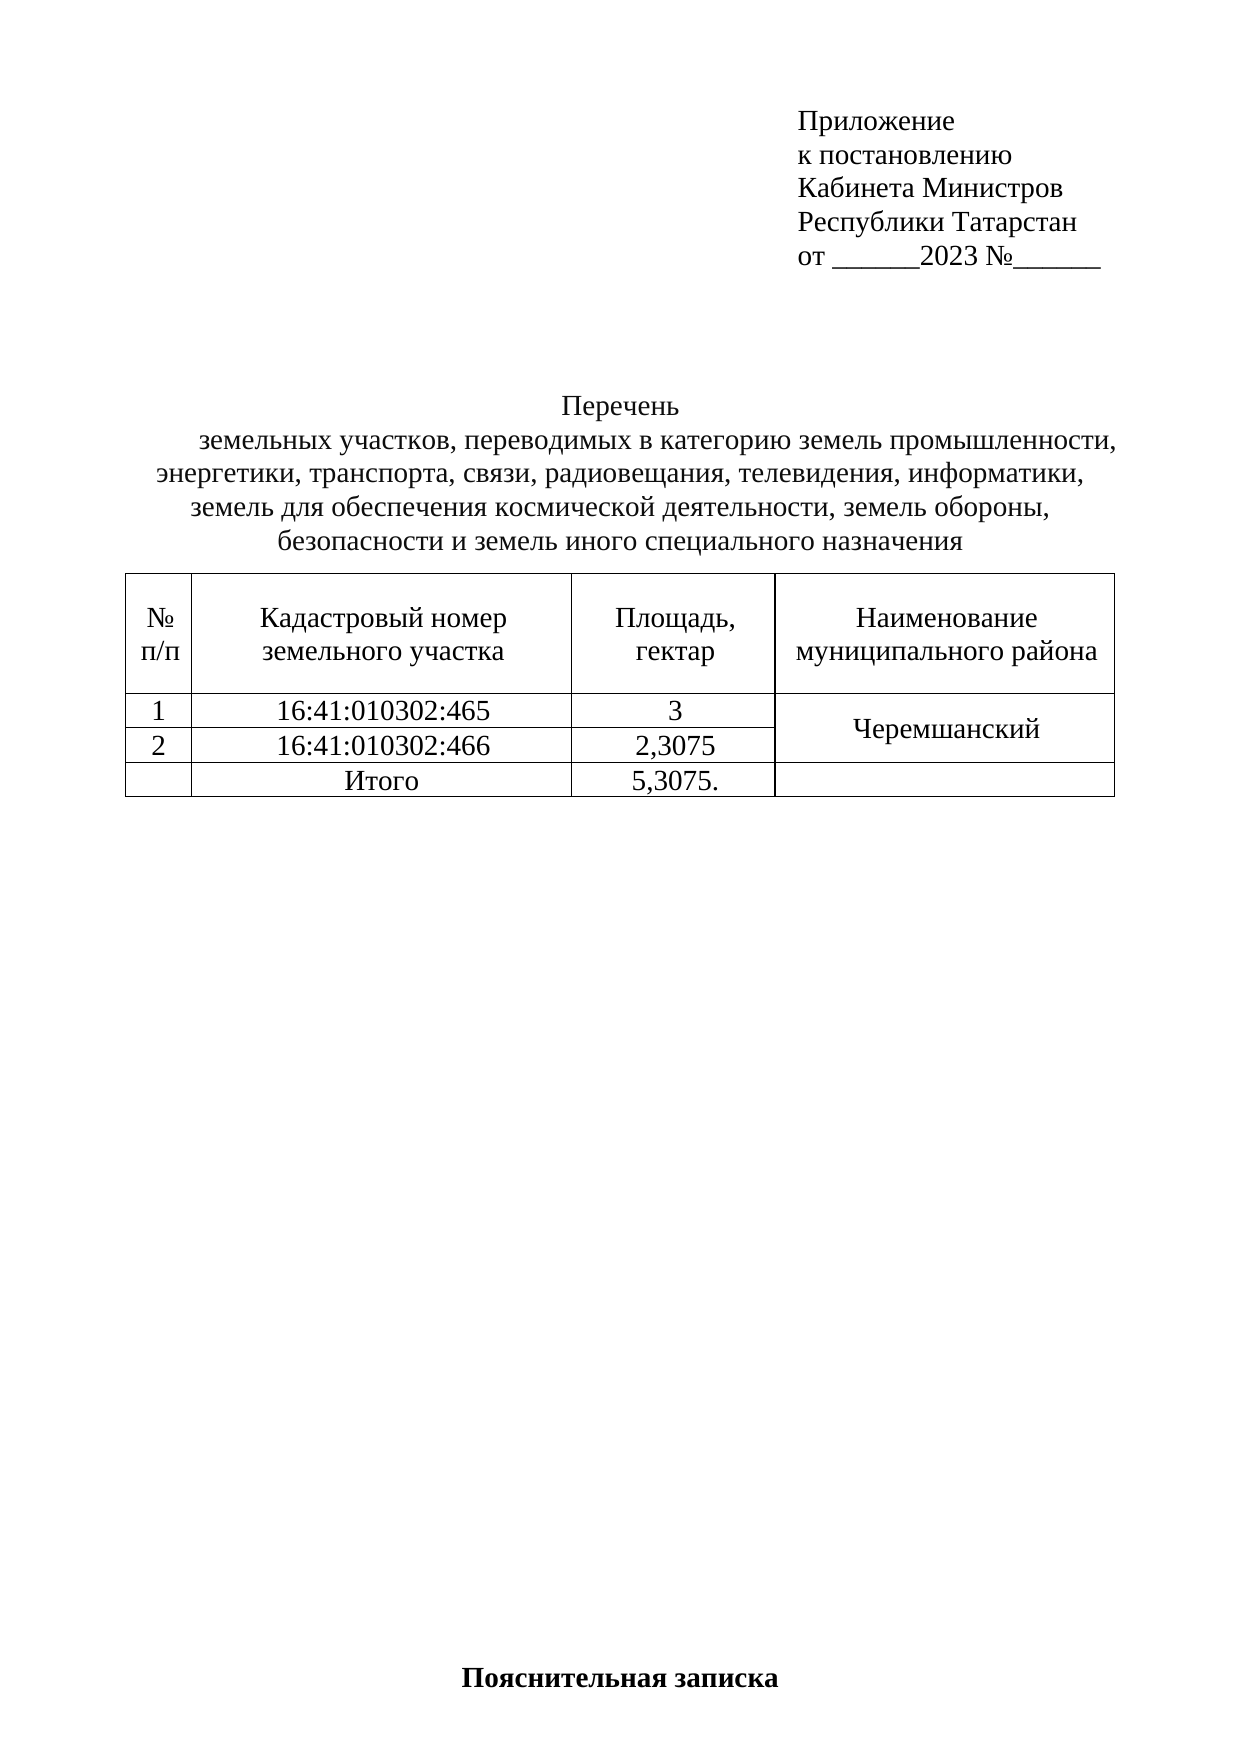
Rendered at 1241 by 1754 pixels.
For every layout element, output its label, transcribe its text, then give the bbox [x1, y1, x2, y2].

table_cell 3 [572, 694, 774, 727]
text Республики Татарстан [797, 204, 1122, 238]
table_cell 1 [126, 694, 191, 727]
text к постановлению Кабинета Министров [797, 137, 1122, 204]
table_cell 16:41:010302:466 [192, 728, 571, 762]
text земельных участков, переводимых в категорию земель промышленности, энергетики, транспорта, связи, радиовещания, телевидения, информатики, земель для обеспечения космической деятельности, земель обороны, [118, 422, 1122, 523]
table_cell 5,3075. [572, 763, 774, 796]
table_cell [126, 763, 191, 796]
table_cell 2,3075 [572, 728, 774, 762]
table_header Площадь, гектар [572, 574, 774, 692]
table_cell Черемшанский [776, 694, 1114, 762]
text Перечень [118, 388, 1122, 422]
text от ______2023 №______ [797, 238, 1122, 271]
table_cell [776, 763, 1114, 796]
table_header Кадастровый номер земельного участка [192, 574, 571, 692]
table_cell 2 [126, 728, 191, 762]
table_cell 16:41:010302:465 [192, 694, 571, 727]
text Пояснительная записка [118, 1661, 1122, 1694]
text безопасности и земель иного специального назначения [118, 523, 1122, 556]
table_header № п/п [126, 574, 191, 692]
table_cell Итого [192, 763, 571, 796]
table_header Наименование муниципального района [776, 574, 1114, 692]
text Приложение [797, 103, 1122, 137]
